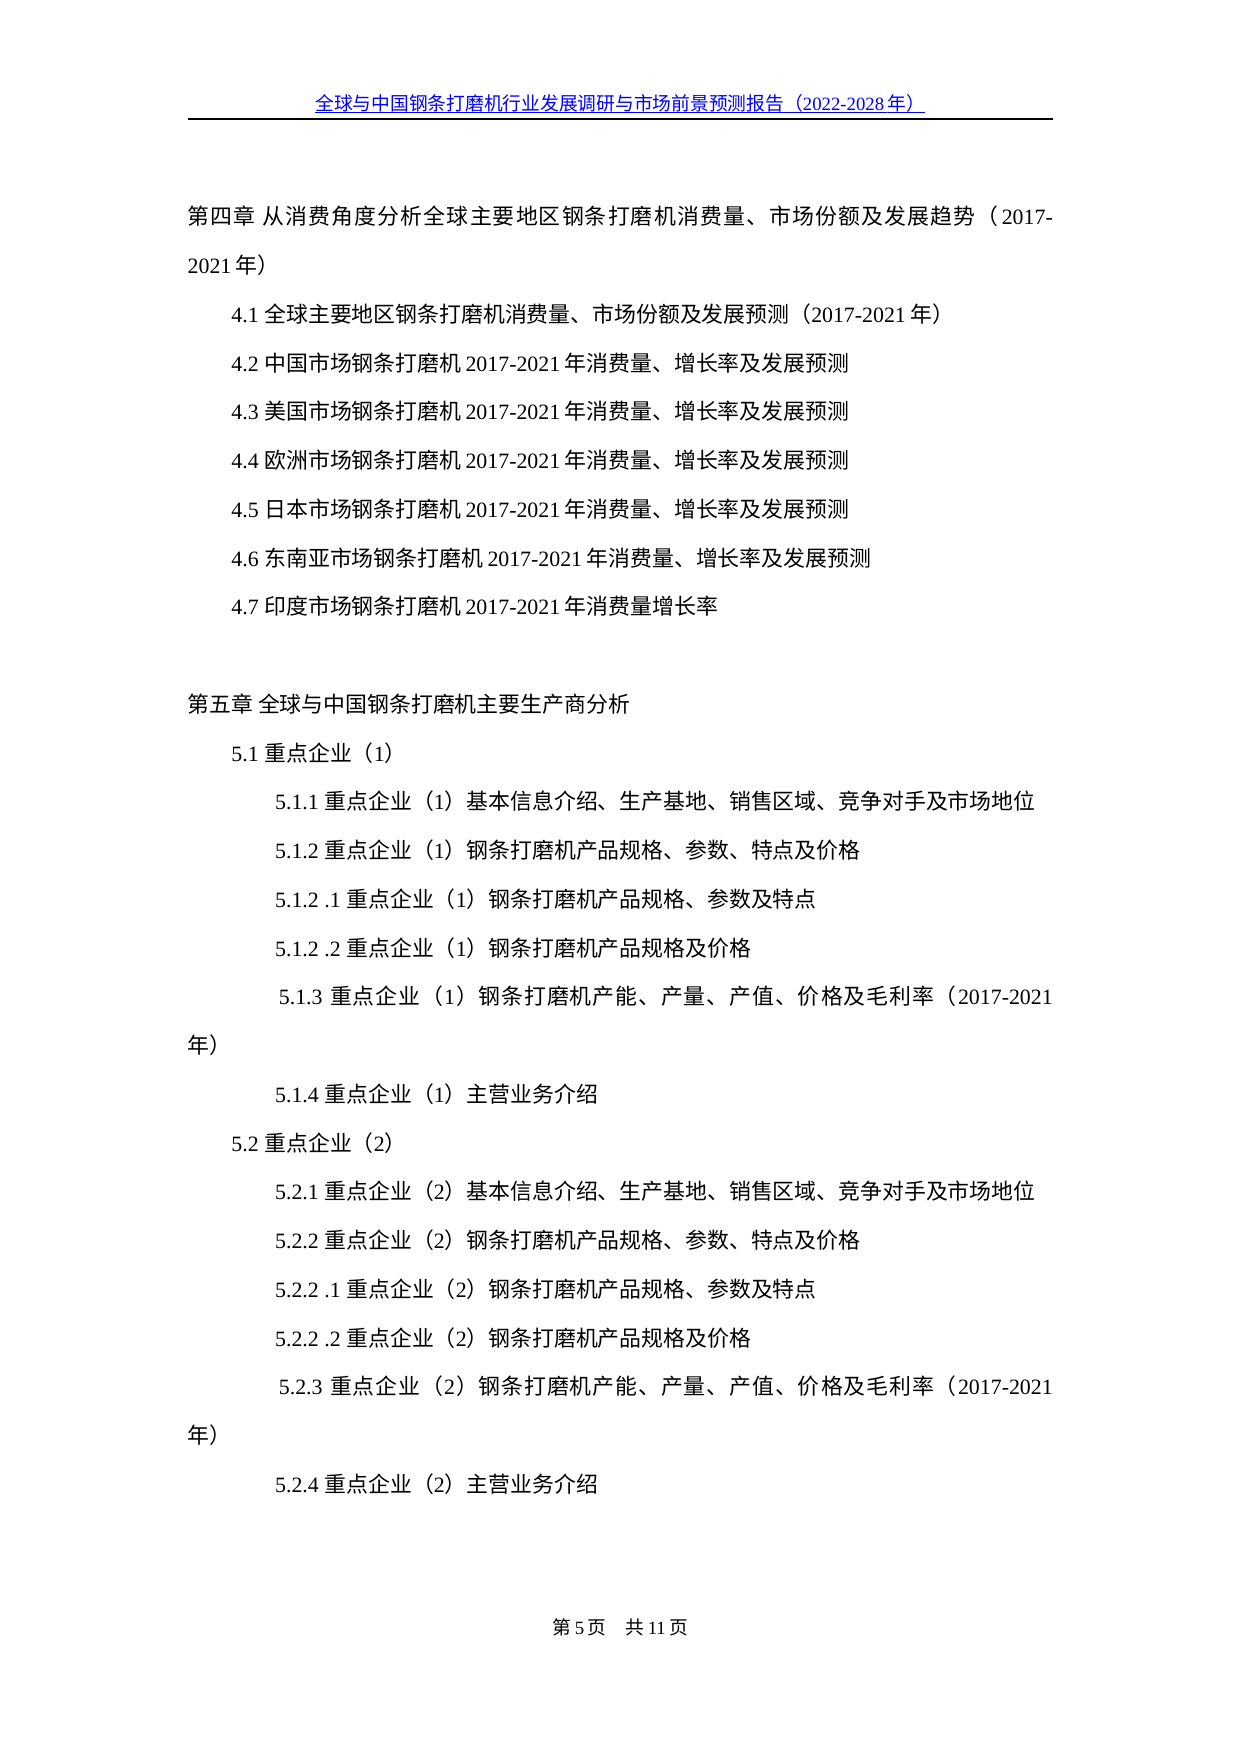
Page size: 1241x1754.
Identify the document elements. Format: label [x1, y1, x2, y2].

text [187, 150, 1053, 1499]
